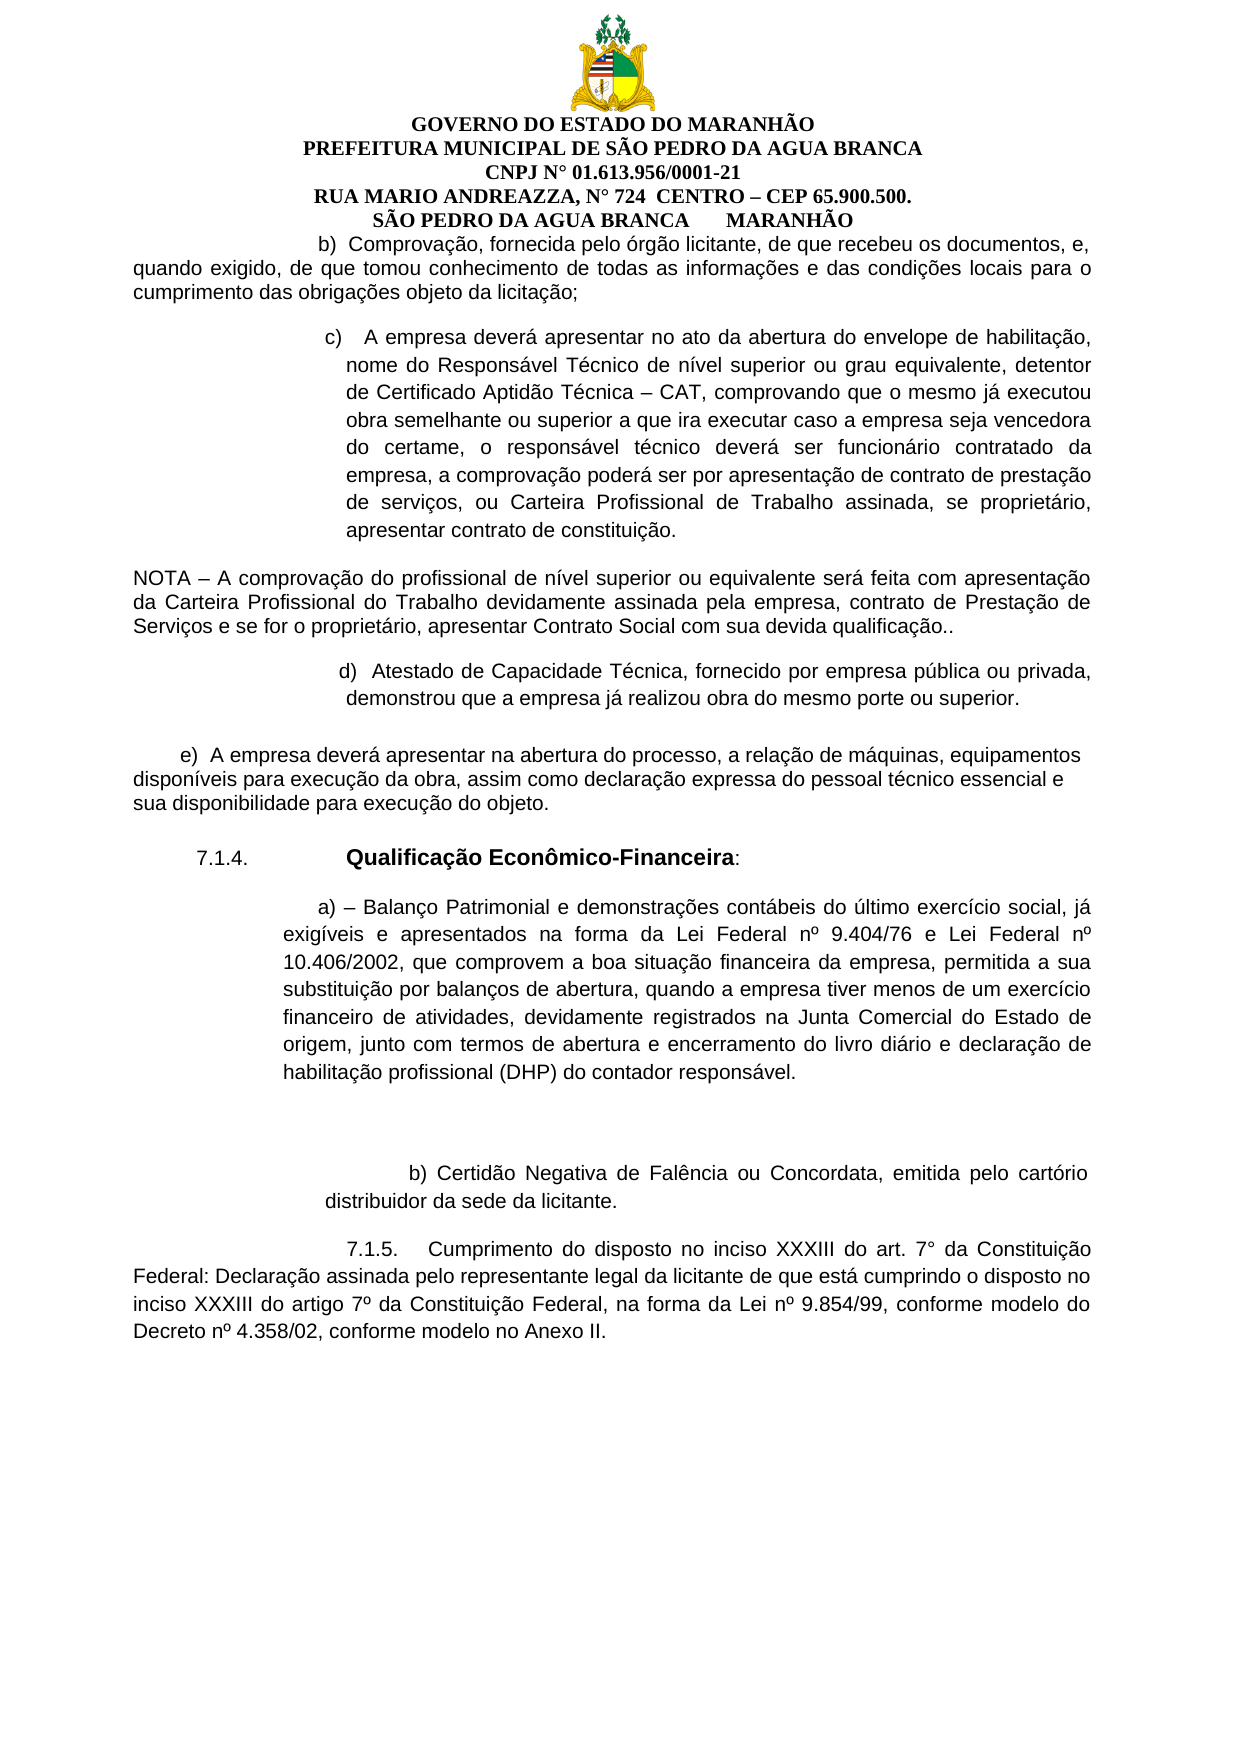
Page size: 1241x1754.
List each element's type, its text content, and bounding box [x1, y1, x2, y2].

text b) Certidão Negativa de Falência ou Concordata, emitida pelo cartório distribuidor da sede da licitante. [133, 1161, 1093, 1212]
text NOTA – A comprovação do profissional de nível superior ou equivalente será feita com apresentação da Carteira Profissional do Trabalho devidamente assinada pela empresa, contrato de Prestação de Serviços e se for o proprietário, apresentar Contrato Social com sua devida qualificação.. [133, 566, 1093, 638]
text c) A empresa deverá apresentar no ato da abertura do envelope de habilitação, nome do Responsável Técnico de nível superior ou grau equivalente, detentor de Certificado Aptidão Técnica – CAT, comprovando que o mesmo já executou obra semelhante ou superior a que ira executar caso a empresa seja vencedora do certame, o responsável técnico deverá ser funcionário contratado da empresa, a comprovação poderá ser por apresentação de contrato de prestação de serviços, ou Carteira Profissional de Trabalho assinada, se proprietário, apresentar contrato de constituição. [295, 325, 1093, 541]
text d) Atestado de Capacidade Técnica, fornecido por empresa pública ou privada, demonstrou que a empresa já realizou obra do mesmo porte ou superior. [295, 658, 1093, 710]
text 7.1.4. Qualificação Econômico-Financeira: [133, 844, 1093, 870]
picture [570, 14, 656, 112]
text 7.1.5. Cumprimento do disposto no inciso XXXIII do art. 7° da Constituição Federal: Declaração assinada pelo representante legal da licitante de que está cumprindo o disposto no inciso XXXIII do artigo 7º da Constituição Federal, na forma da Lei nº 9.854/99, conforme modelo do Decreto nº 4.358/02, conforme modelo no Anexo II. [133, 1237, 1093, 1343]
text b) Comprovação, fornecida pelo órgão licitante, de que recebeu os documentos, e, quando exigido, de que tomou conhecimento de todas as informações e das condições locais para o cumprimento das obrigações objeto da licitação; [133, 232, 1093, 304]
text e) A empresa deverá apresentar na abertura do processo, a relação de máquinas, equipamentos disponíveis para execução da obra, assim como declaração expressa do pessoal técnico essencial e sua disponibilidade para execução do objeto. [133, 743, 1093, 814]
text a) – Balanço Patrimonial e demonstrações contábeis do último exercício social, já exigíveis e apresentados na forma da Lei Federal nº 9.404/76 e Lei Federal nº 10.406/2002, que comprovem a boa situação financeira da empresa, permitida a sua substituição por balanços de abertura, quando a empresa tiver menos de um exercício financeiro de atividades, devidamente registrados na Junta Comercial do Estado de origem, junto com termos de abertura e encerramento do livro diário e declaração de habilitação profissional (DHP) do contador responsável. [195, 895, 1093, 1084]
